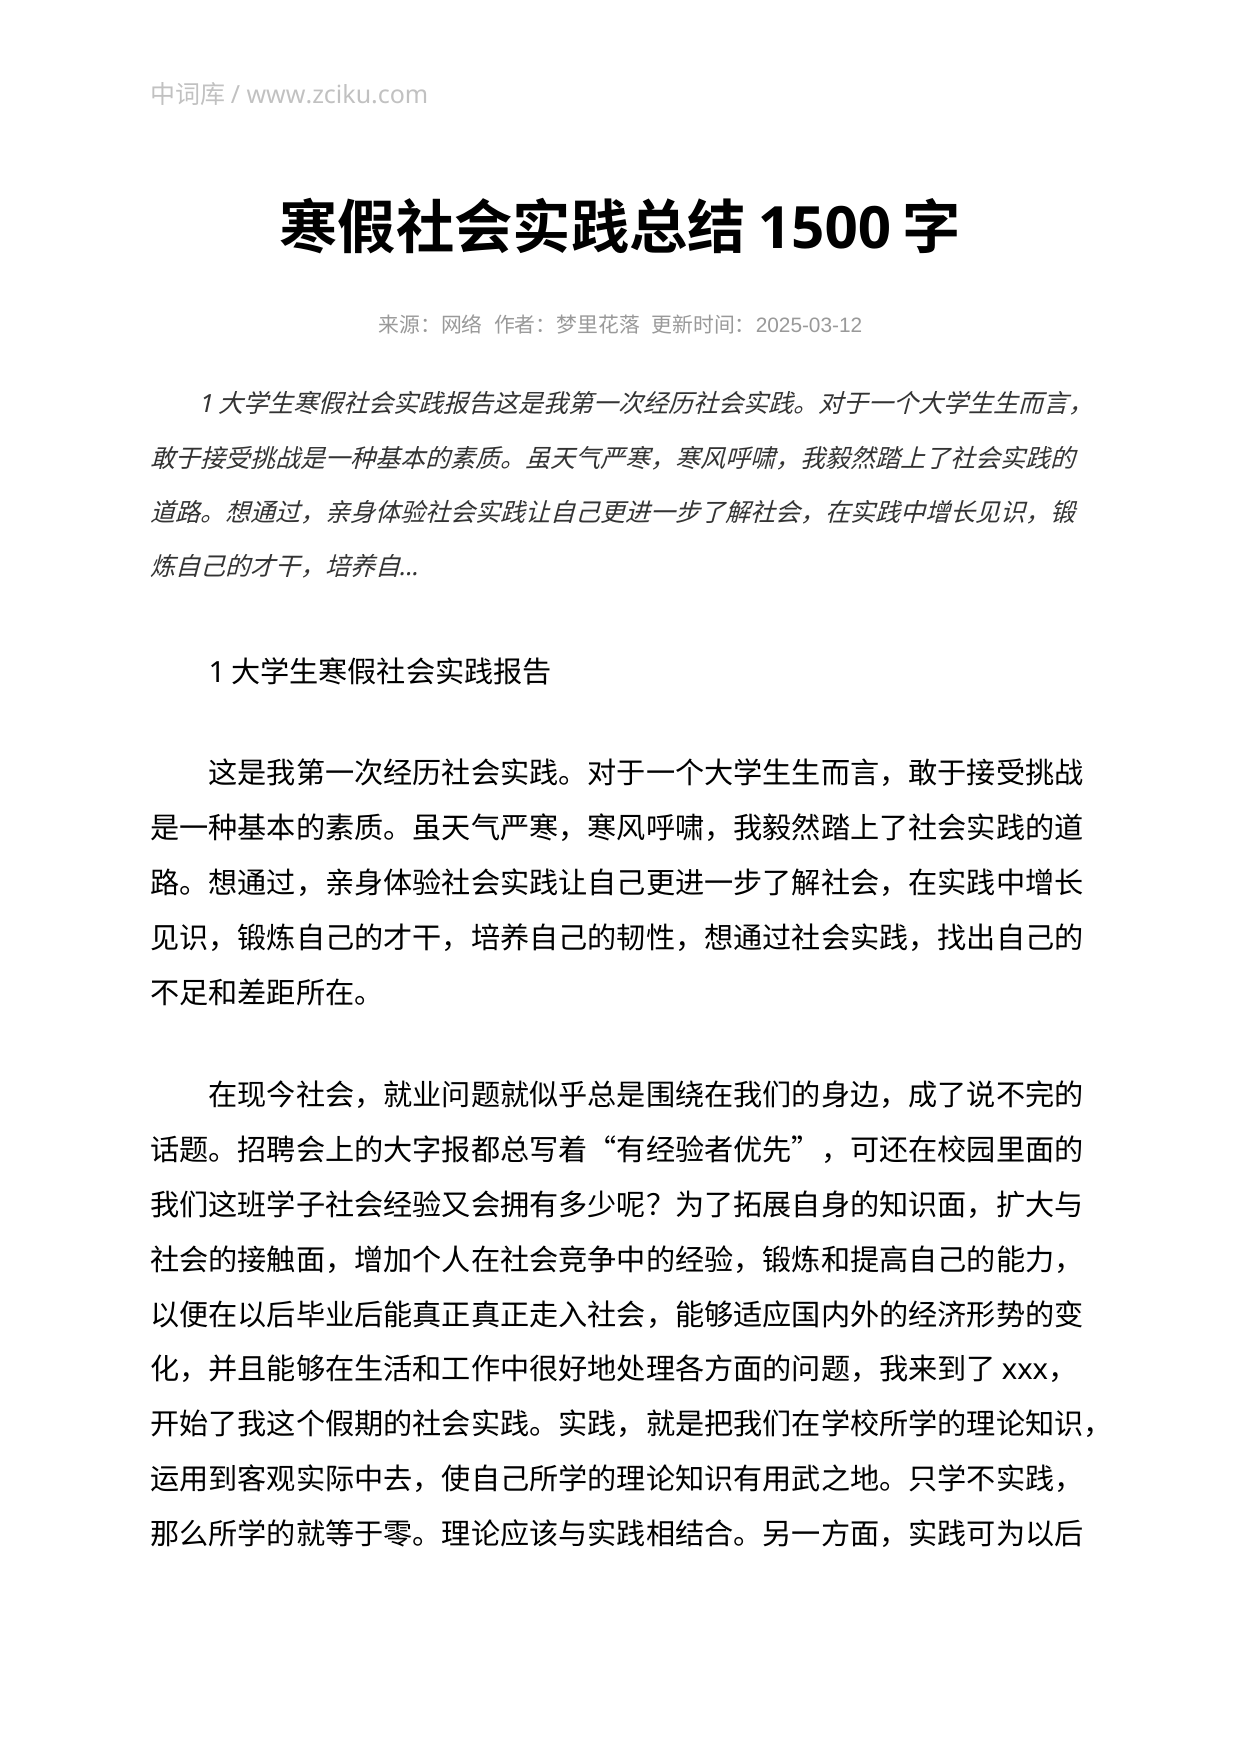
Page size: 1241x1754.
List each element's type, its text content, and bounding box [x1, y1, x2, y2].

subtitle 寒假社会实践总结1500字 [150, 181, 1090, 266]
text 来源：网络 作者：梦里花落 更新时间：2025-03-12 [150, 313, 1090, 337]
text 1大学生寒假社会实践报告 [150, 648, 1090, 691]
text 1大学生寒假社会实践报告这是我第一次经历社会实践。对于一个大学生生而言，敢于接受挑战是一种基本的素质。虽天气严寒，寒风呼啸，我毅然踏上了社会实践的道路。想通过，亲身体验社会实践让自己更进一步了解社会，在实践中增长见识，锻炼自己的才干，培养自... [150, 384, 1090, 583]
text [150, 1071, 1090, 1553]
text 这是我第一次经历社会实践。对于一个大学生生而言，敢于接受挑战是一种基本的素质。虽天气严寒，寒风呼啸，我毅然踏上了社会实践的道路。想通过，亲身体验社会实践让自己更进一步了解社会，在实践中增长见识，锻炼自己的才干，培养自己的韧性，想通过社会实践，找出自己的不足和差距所在。 [150, 750, 1090, 1012]
